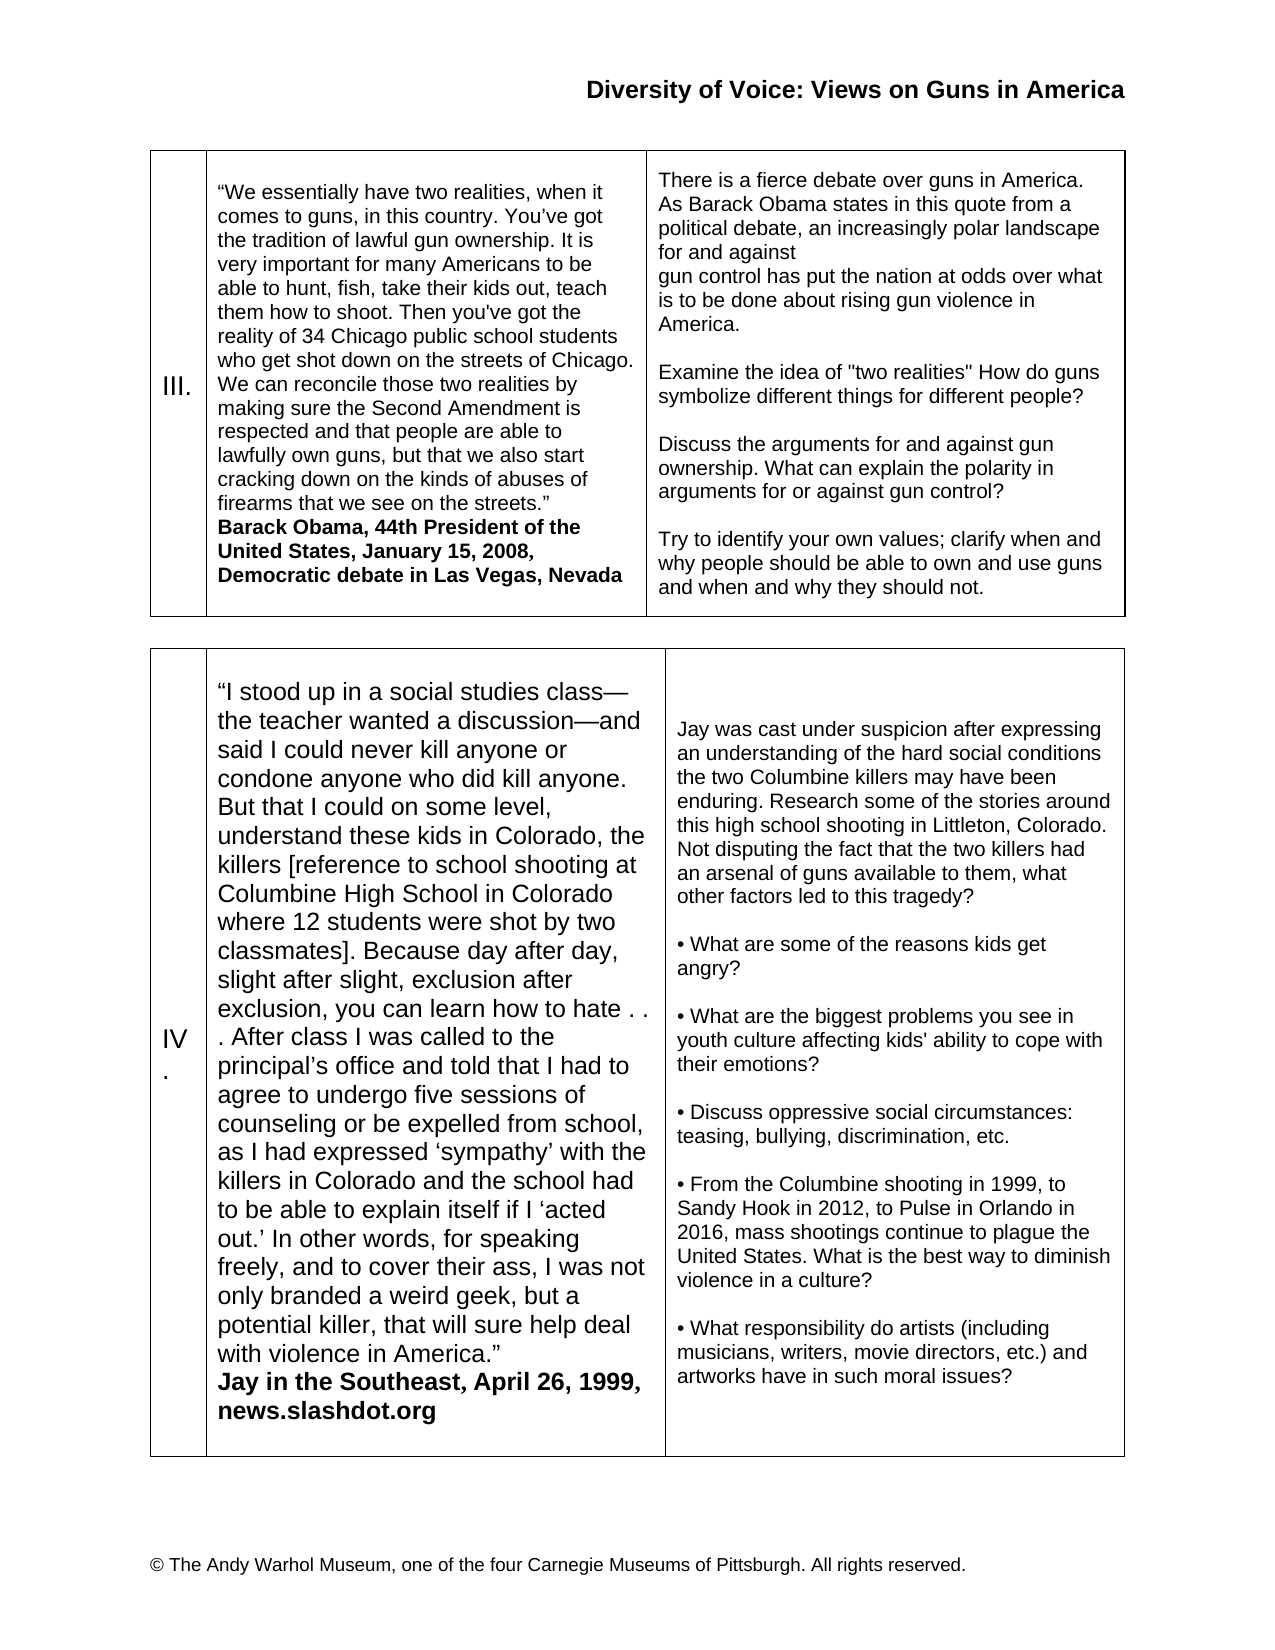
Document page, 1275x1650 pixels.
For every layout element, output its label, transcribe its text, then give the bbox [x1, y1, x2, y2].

table_header There is a fierce debate over guns in America. As Barack Obama states in this quote from a political debate, an increasingly polar landscape for and against gun control has put the nation at odds over what is to be done about rising gun violence in America. Examine the idea of "two realities" How do guns symbolize different things for different people? Discuss the arguments for and against gun ownership. What can explain the polarity in arguments for or against gun control? Try to identify your own values; clarify when and why people should be able to own and use guns and when and why they should not. [647, 151, 1124, 616]
table_header IV. [151, 649, 206, 1456]
table_header “I stood up in a social studies class—the teacher wanted a discussion—and said I could never kill anyone or condone anyone who did kill anyone. But that I could on some level, understand these kids in Colorado, the killers [reference to school shooting at Columbine High School in Colorado where 12 students were shot by two classmates]. Because day after day, slight after slight, exclusion after exclusion, you can learn how to hate . . . After class I was called to the principal’s ofﬁce and told that I had to agree to undergo ﬁve sessions of counseling or be expelled from school, as I had expressed ‘sympathy’ with the killers in Colorado and the school had to be able to explain itself if I ‘acted out.’ In other words, for speaking freely, and to cover their ass, I was not only branded a weird geek, but a potential killer, that will sure help deal with violence in America.” Jay in the Southeast, April 26, 1999, news.slashdot.org [207, 649, 665, 1456]
table_header III. [151, 151, 206, 616]
table_header “We essentially have two realities, when it comes to guns, in this country. You’ve got the tradition of lawful gun ownership. It is very important for many Americans to be able to hunt, fish, take their kids out, teach them how to shoot. Then you've got the reality of 34 Chicago public school students who get shot down on the streets of Chicago. We can reconcile those two realities by making sure the Second Amendment is respected and that people are able to lawfully own guns, but that we also start cracking down on the kinds of abuses of firearms that we see on the streets.” Barack Obama, 44th President of the United States, January 15, 2008, Democratic debate in Las Vegas, Nevada [207, 151, 646, 616]
table_header Jay was cast under suspicion after expressing an understanding of the hard social conditions the two Columbine killers may have been enduring. Research some of the stories around this high school shooting in Littleton, Colorado. Not disputing the fact that the two killers had an arsenal of guns available to them, what other factors led to this tragedy? • What are some of the reasons kids get angry? • What are the biggest problems you see in youth culture affecting kids' ability to cope with their emotions? • Discuss oppressive social circumstances: teasing, bullying, discrimination, etc. • From the Columbine shooting in 1999, to Sandy Hook in 2012, to Pulse in Orlando in 2016, mass shootings continue to plague the United States. What is the best way to diminish violence in a culture? • What responsibility do artists (including musicians, writers, movie directors, etc.) and artworks have in such moral issues? [666, 649, 1124, 1456]
